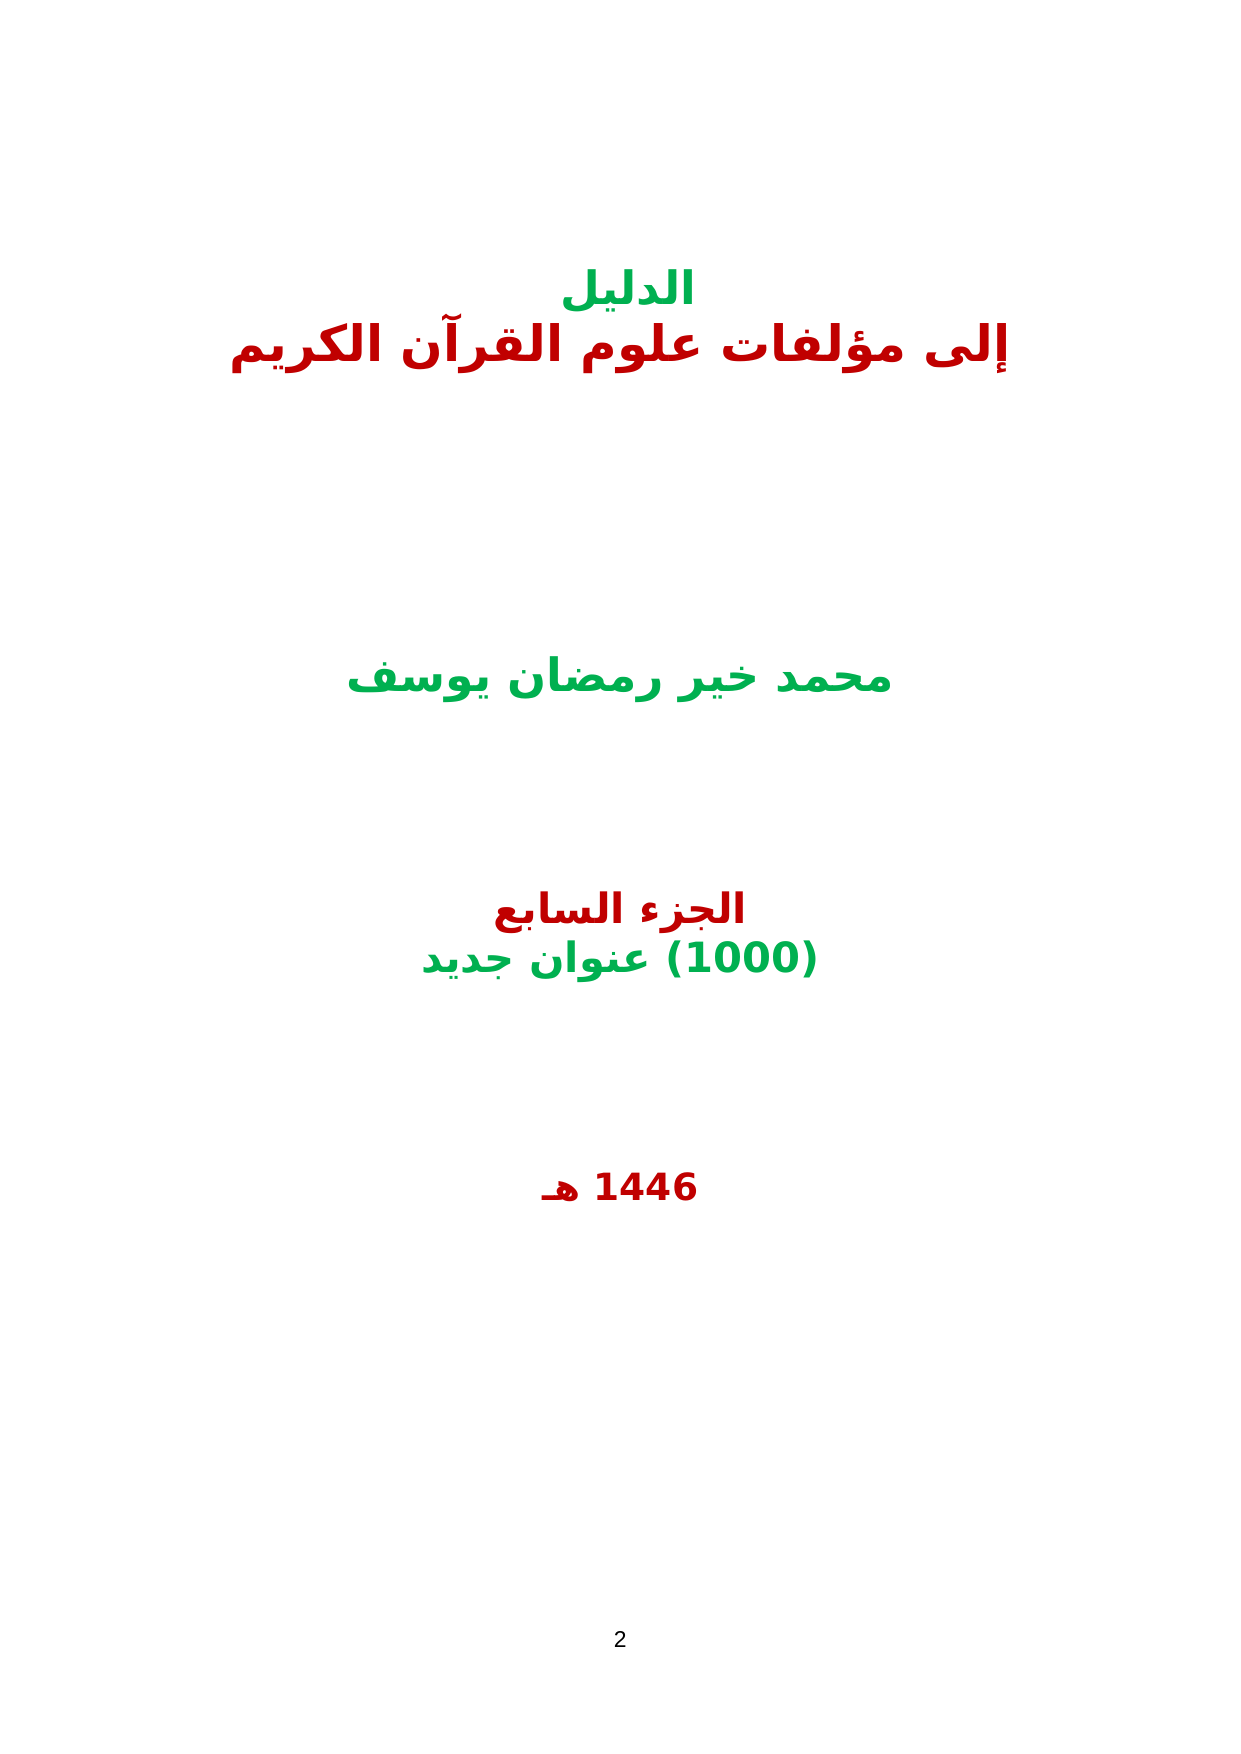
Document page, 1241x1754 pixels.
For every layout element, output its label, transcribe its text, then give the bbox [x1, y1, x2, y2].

text إلى مؤلفات علوم القرآن الكريم [187, 315, 1053, 373]
text الجزء السابع [187, 885, 1053, 934]
text محمد خير رمضان يوسف [187, 648, 1053, 702]
text الدليل [187, 262, 1053, 315]
text (1000) عنوان جديد [187, 934, 1053, 982]
text 1446 هـ [187, 1166, 1053, 1209]
